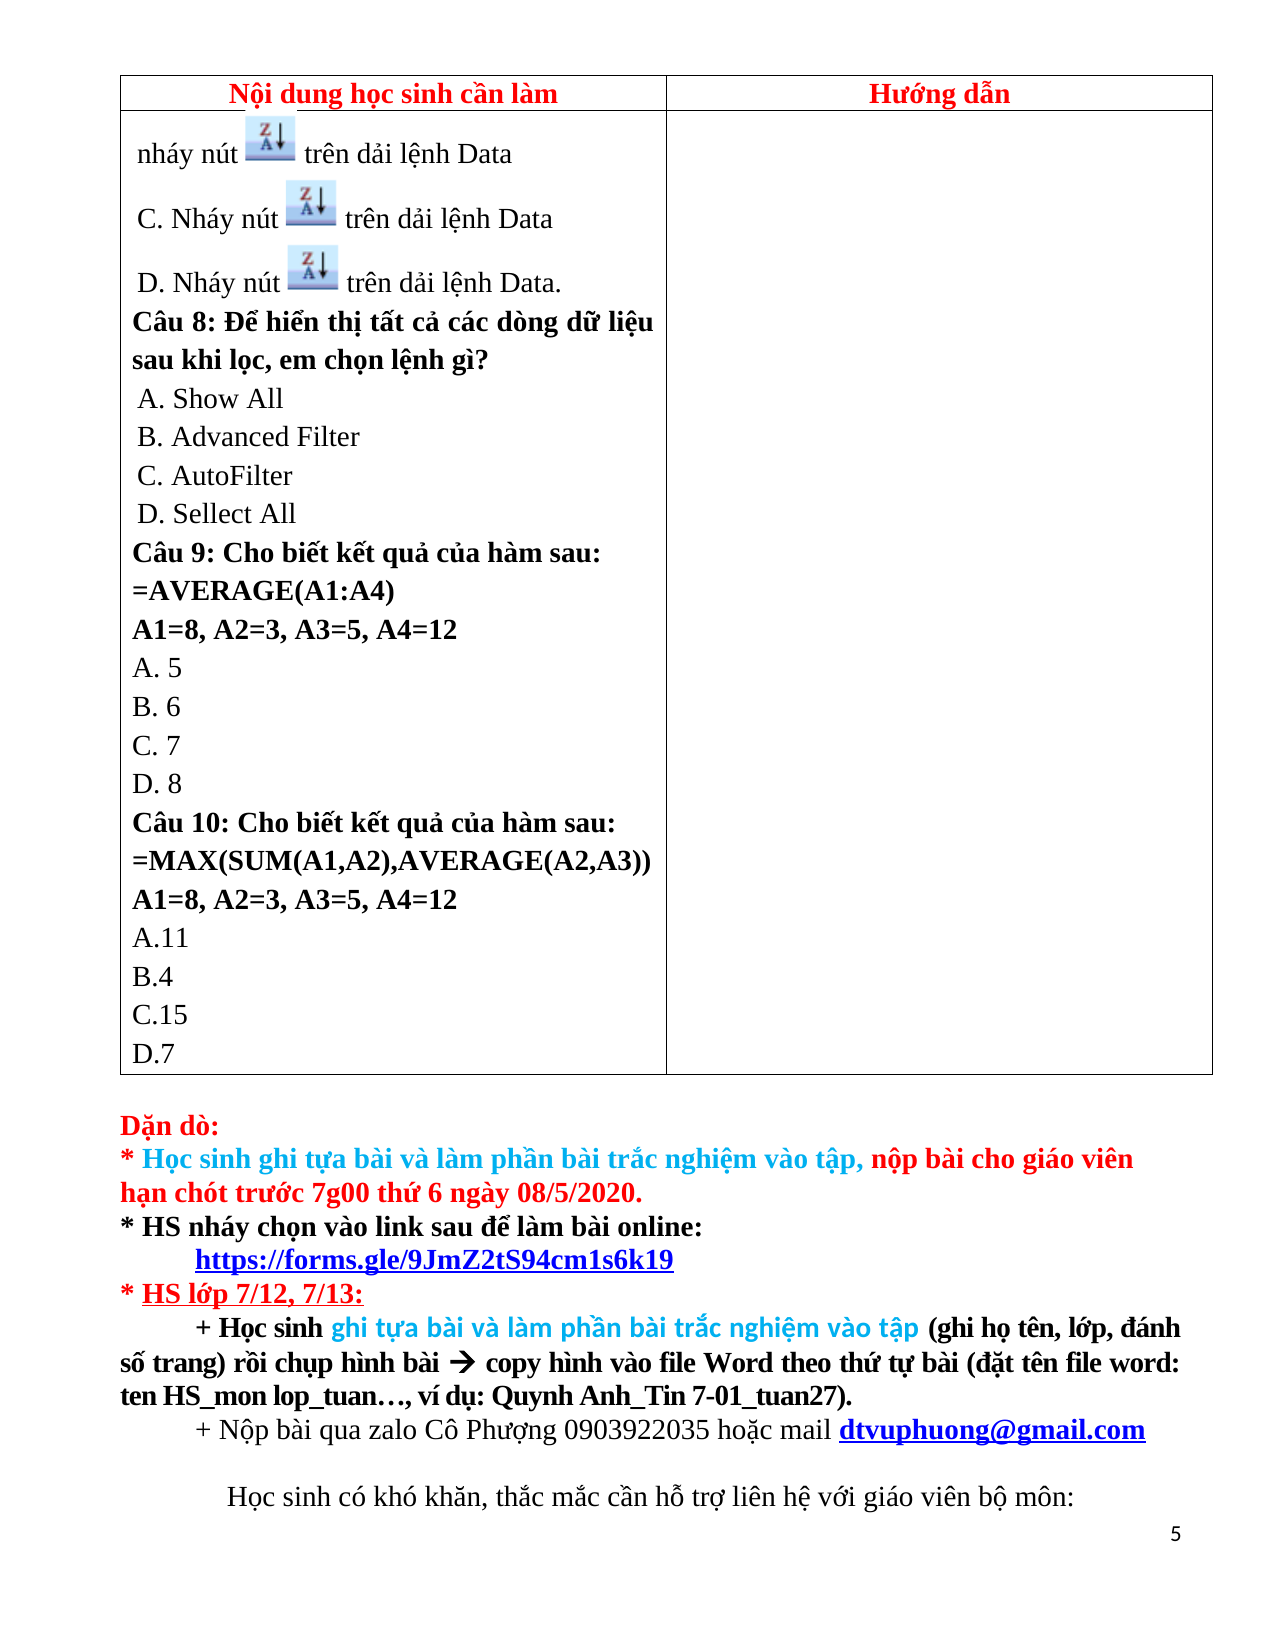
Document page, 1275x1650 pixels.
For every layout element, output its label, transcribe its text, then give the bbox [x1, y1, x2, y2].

text * HS nháy chọn vào link sau để làm bài online: [120, 1209, 1181, 1242]
table_header Nội dung học sinh cần làm [121, 76, 666, 109]
text + Học sinh ghi tựa bài và làm phần bài trắc nghiệm vào tập (ghi họ tên, lớp, đánh số trang) rồi chụp hình bài copy hình vào file Word theo thứ tự bài (đặt tên file word: ten HS_mon lop_tuan…, ví dụ: Quynh Anh_Tin 7-01_tuan27). [120, 1309, 1181, 1412]
list Học sinh có khó khăn, thắc mắc cần hỗ trợ liên hệ với giáo viên bộ môn: [120, 1479, 1181, 1513]
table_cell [667, 111, 1212, 1073]
text * HS lớp 7/12, 7/13: [120, 1276, 1181, 1309]
text Dặn dò: [120, 1108, 1181, 1142]
picture [245, 110, 297, 164]
text * Học sinh ghi tựa bài và làm phần bài trắc nghiệm vào tập, nộp bài cho giáo viên hạn chót trước 7g00 thứ 6 ngày 08/5/2020. [120, 1142, 1181, 1209]
table_header Hướng dẫn [667, 76, 1212, 109]
picture [287, 239, 339, 293]
text https://forms.gle/9JmZ2tS94cm1s6k19 [120, 1242, 1181, 1276]
text + Nộp bài qua zalo Cô Phượng 0903922035 hoặc mail dtvuphuong@gmail.com [120, 1412, 1181, 1446]
picture [285, 175, 338, 229]
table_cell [121, 111, 666, 1073]
